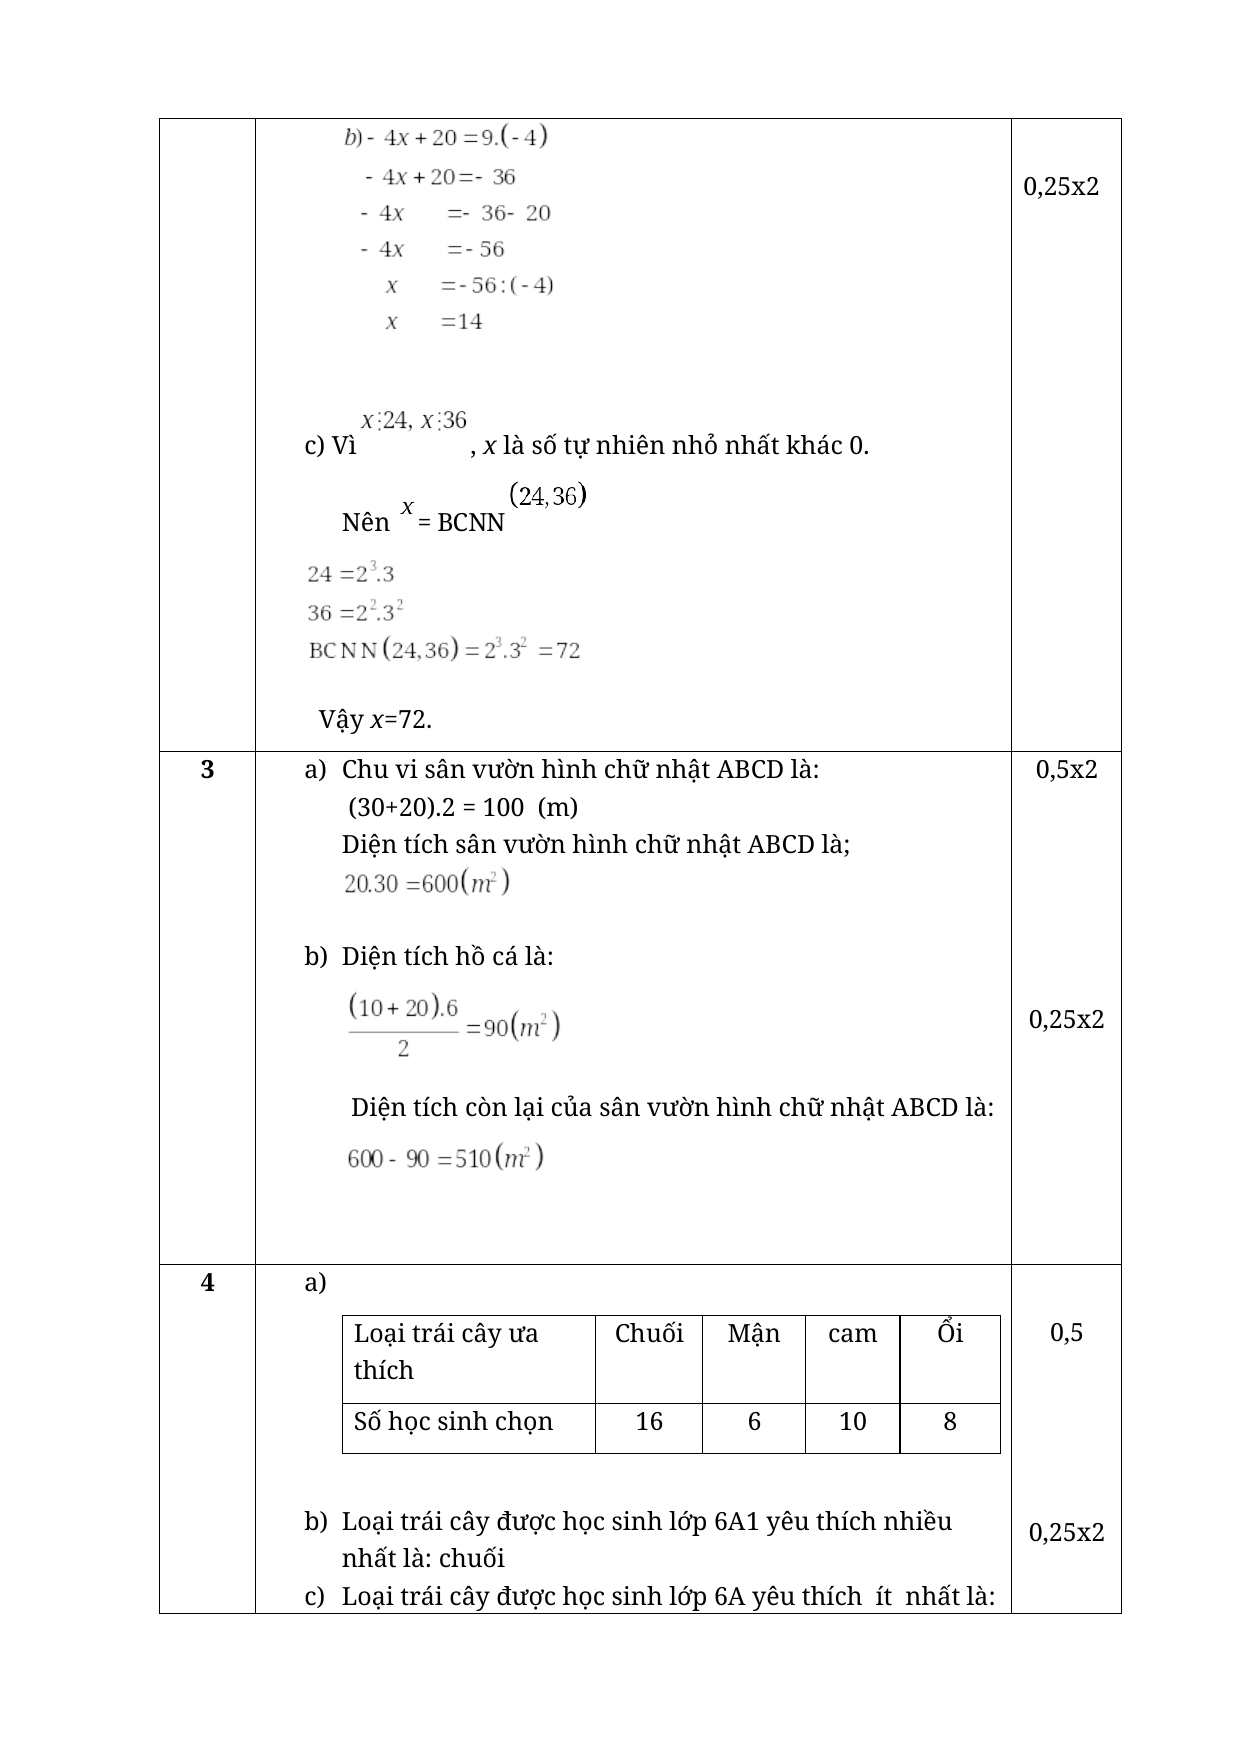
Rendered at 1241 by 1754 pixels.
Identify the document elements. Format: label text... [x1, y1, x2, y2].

table_cell 0,5x3 0,25x2 [1012, 119, 1121, 751]
table_cell 4 [160, 1265, 255, 1613]
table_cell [256, 1265, 1011, 1613]
table_cell 3 [160, 752, 255, 1264]
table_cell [256, 119, 1011, 751]
table_cell 0,5x2 0,25x2 [1012, 752, 1121, 1264]
table_cell 0,5 0,25x2 [1012, 1265, 1121, 1613]
table_cell 2 [160, 119, 255, 751]
table_cell Chu vi sân vườn hình chữ nhật ABCD là: (30+20).2 = 100 (m) Diện tích sân vườn hình chữ nhật ABCD là; b) Diện tích hồ cá là: Diện tích còn lại của sân vườn hình chữ nhật ABCD là: [256, 752, 1011, 1264]
